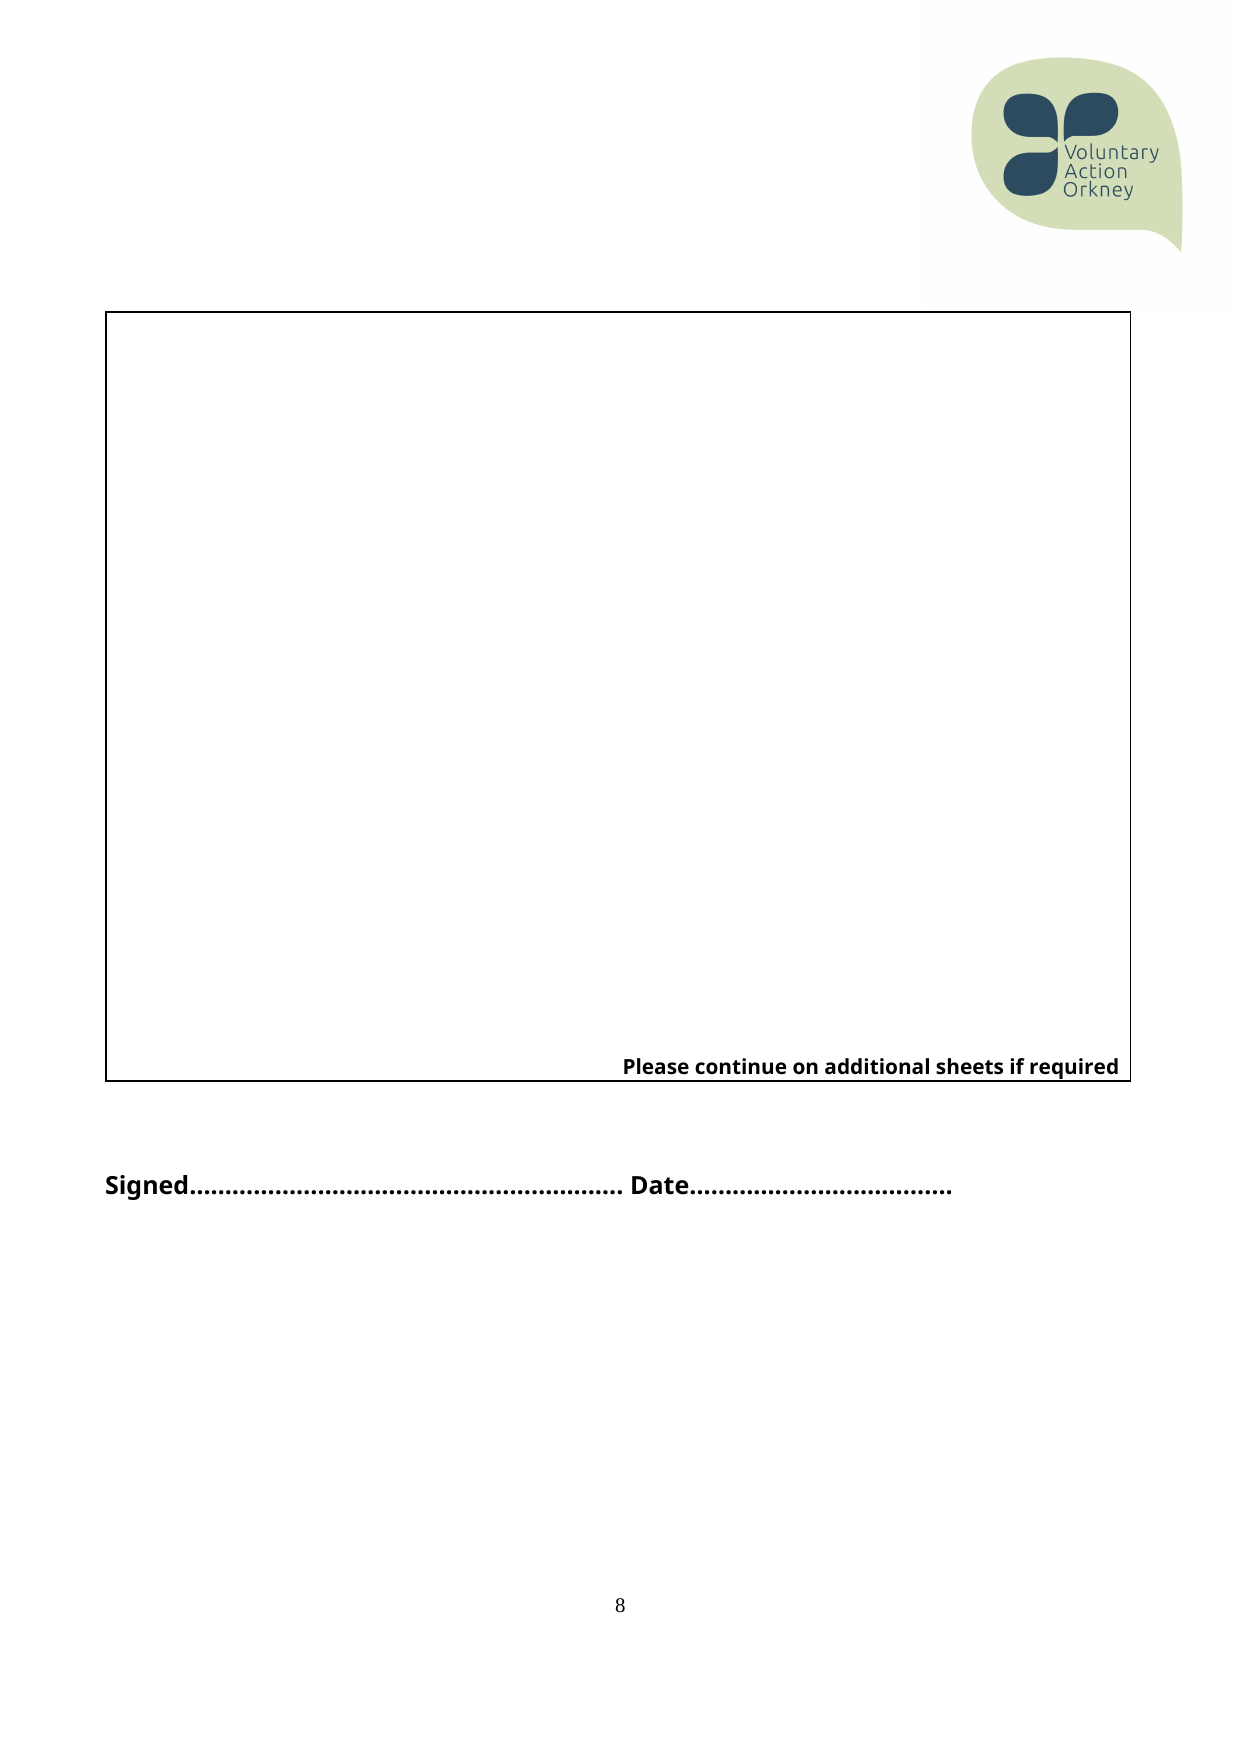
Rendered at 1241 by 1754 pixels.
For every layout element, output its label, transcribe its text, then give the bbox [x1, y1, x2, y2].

text Signed……………………………………………………. Date………………………………. [105, 1167, 1135, 1201]
picture [921, 0, 1232, 310]
table_header Please continue on additional sheets if required [107, 313, 1130, 1080]
